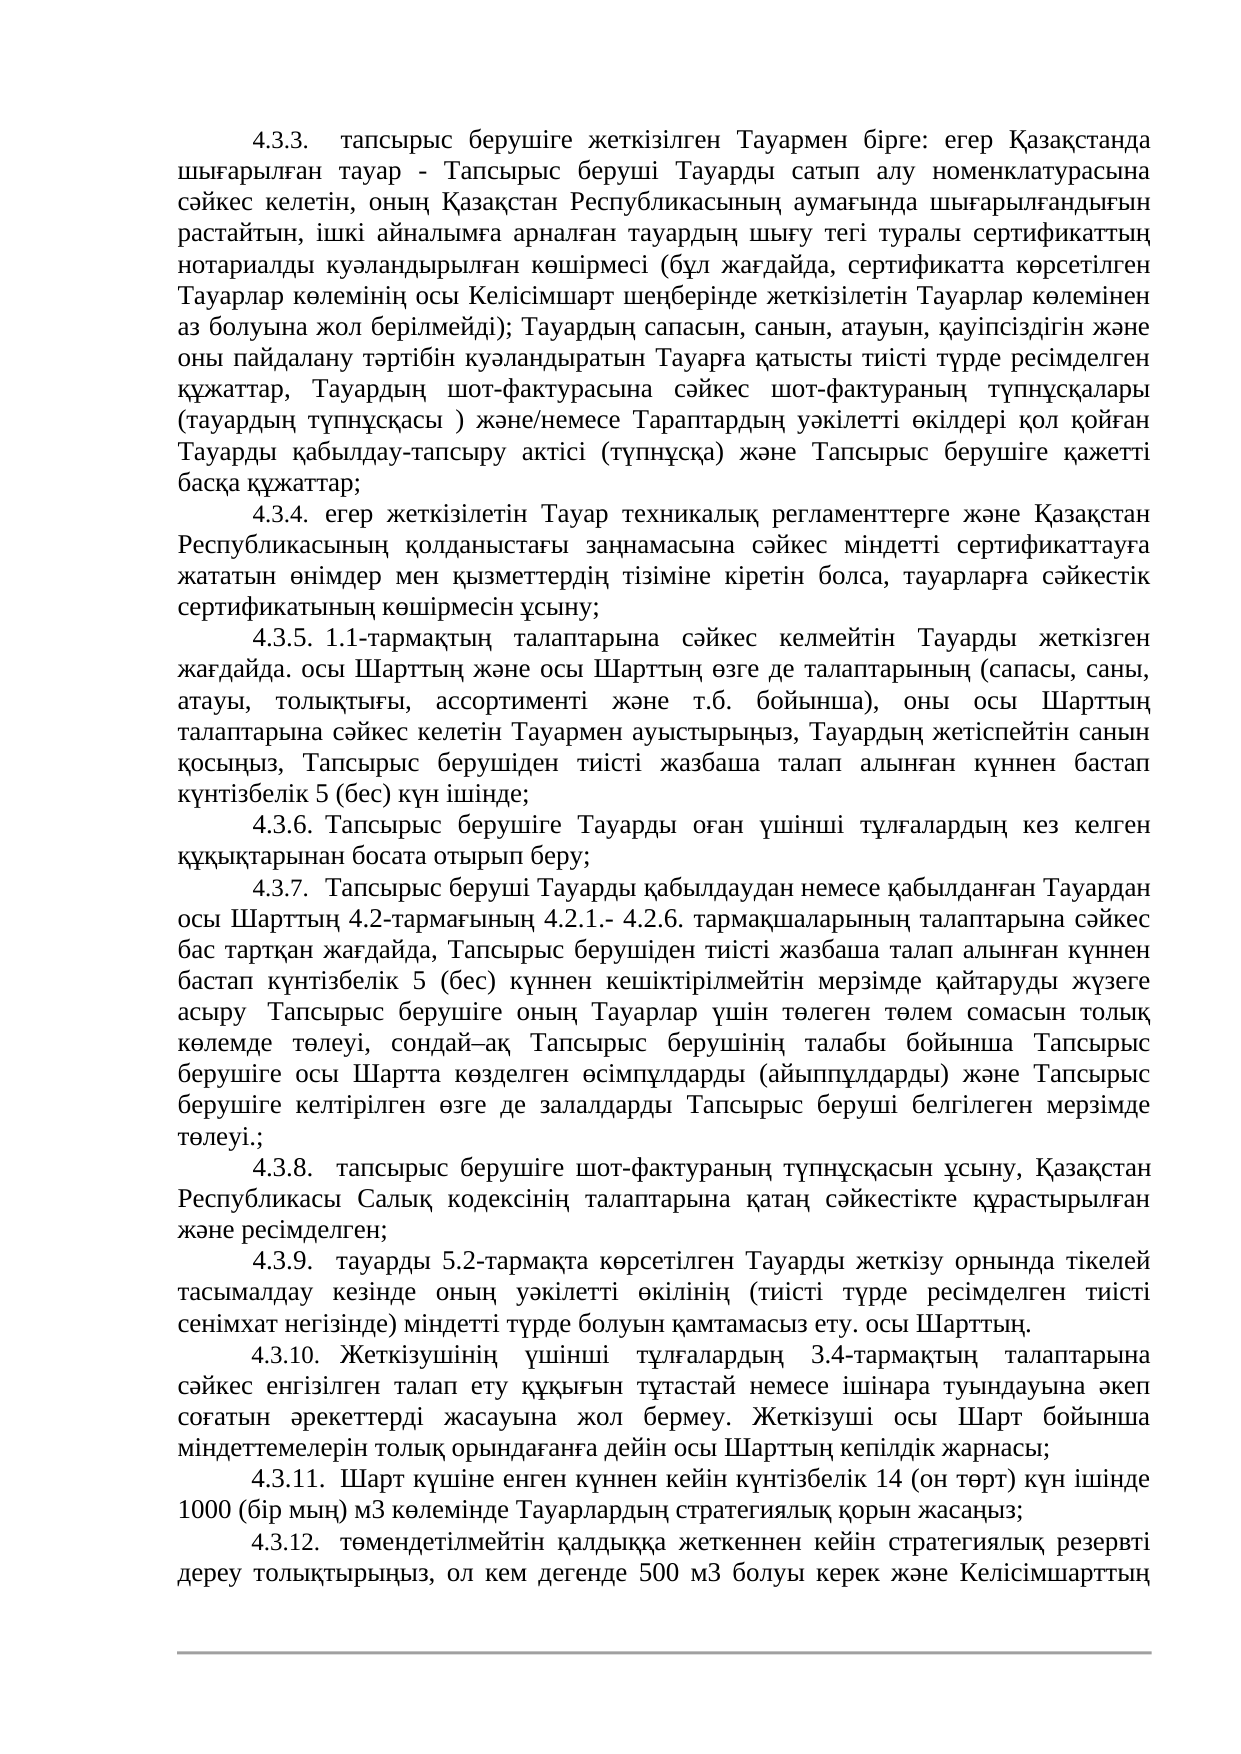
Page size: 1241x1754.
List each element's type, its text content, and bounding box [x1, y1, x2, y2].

list егер жеткізілетін Тауар техникалық регламенттерге және Қазақстан Республикасының қолданыстағы заңнамасына сәйкес міндетті сертификаттауға жататын өнімдер мен қызметтердің тізіміне кіретін болса, тауарларға сәйкестік сертификатының көшірмесін ұсыну; [177, 497, 1152, 621]
list тапсырыс берушіге шот-фактураның түпнұсқасын ұсыну, Қазақстан Республикасы Салық кодексінің талаптарына қатаң сәйкестікте құрастырылған және ресімделген; [177, 1151, 1152, 1244]
list Жеткізушінің үшінші тұлғалардың 3.4-тармақтың талаптарына сәйкес енгізілген талап ету құқығын тұтастай немесе ішінара туындауына әкеп соғатын әрекеттерді жасауына жол бермеу. Жеткізуші осы Шарт бойынша міндеттемелерін толық орындағанға дейін осы Шарттың кепілдік жарнасы; [177, 1338, 1152, 1462]
list Тапсырыс берушіге Тауарды оған үшінші тұлғалардың кез келген құқықтарынан босата отырып беру; [177, 808, 1152, 871]
list 1.1-тармақтың талаптарына сәйкес келмейтін Тауарды жеткізген жағдайда. осы Шарттың және осы Шарттың өзге де талаптарының (сапасы, саны, атауы, толықтығы, ассортименті және т.б. бойынша), оны осы Шарттың талаптарына сәйкес келетін Тауармен ауыстырыңыз, Тауардың жетіспейтін санын қосыңыз, Тапсырыс берушіден тиісті жазбаша талап алынған күннен бастап күнтізбелік 5 (бес) күн ішінде; [177, 621, 1152, 808]
list Шарт күшіне енген күннен кейін күнтізбелік 14 (он төрт) күн ішінде 1000 (бір мың) м3 көлемінде Тауарлардың стратегиялық қорын жасаңыз; [177, 1462, 1152, 1525]
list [177, 1525, 1152, 1587]
list тауарды 5.2-тармақта көрсетілген Тауарды жеткізу орнында тікелей тасымалдау кезінде оның уәкілетті өкілінің (тиісті түрде ресімделген тиісті сенімхат негізінде) міндетті түрде болуын қамтамасыз ету. осы Шарттың. [177, 1244, 1152, 1338]
list Тапсырыс беруші Тауарды қабылдаудан немесе қабылданған Тауардан осы Шарттың 4.2-тармағының 4.2.1.- 4.2.6. тармақшаларының талаптарына сәйкес бас тартқан жағдайда, Тапсырыс берушіден тиісті жазбаша талап алынған күннен бастап күнтізбелік 5 (бес) күннен кешіктірілмейтін мерзімде қайтаруды жүзеге асыру Тапсырыс берушіге оның Тауарлар үшін төлеген төлем сомасын толық көлемде төлеуі, сондай–ақ Тапсырыс берушінің талабы бойынша Тапсырыс берушіге осы Шартта көзделген өсімпұлдарды (айыппұлдарды) және Тапсырыс берушіге келтірілген өзге де залалдарды Тапсырыс беруші белгілеген мерзімде төлеуі.; [177, 871, 1152, 1151]
list тапсырыс берушіге жеткізілген Тауармен бірге: егер Қазақстанда шығарылған тауар - Тапсырыс беруші Тауарды сатып алу номенклатурасына сәйкес келетін, оның Қазақстан Республикасының аумағында шығарылғандығын растайтын, ішкі айналымға арналған тауардың шығу тегі туралы сертификаттың нотариалды куәландырылған көшірмесі (бұл жағдайда, сертификатта көрсетілген Тауарлар көлемінің осы Келісімшарт шеңберінде жеткізілетін Тауарлар көлемінен аз болуына жол берілмейді); Тауардың сапасын, санын, атауын, қауіпсіздігін және оны пайдалану тәртібін куәландыратын Тауарға қатысты тиісті түрде ресімделген құжаттар, Тауардың шот-фактурасына сәйкес шот-фактураның түпнұсқалары (тауардың түпнұсқасы ) және/немесе Тараптардың уәкілетті өкілдері қол қойған Тауарды қабылдау-тапсыру актісі (түпнұсқа) және Тапсырыс берушіге қажетті басқа құжаттар; [177, 123, 1152, 497]
